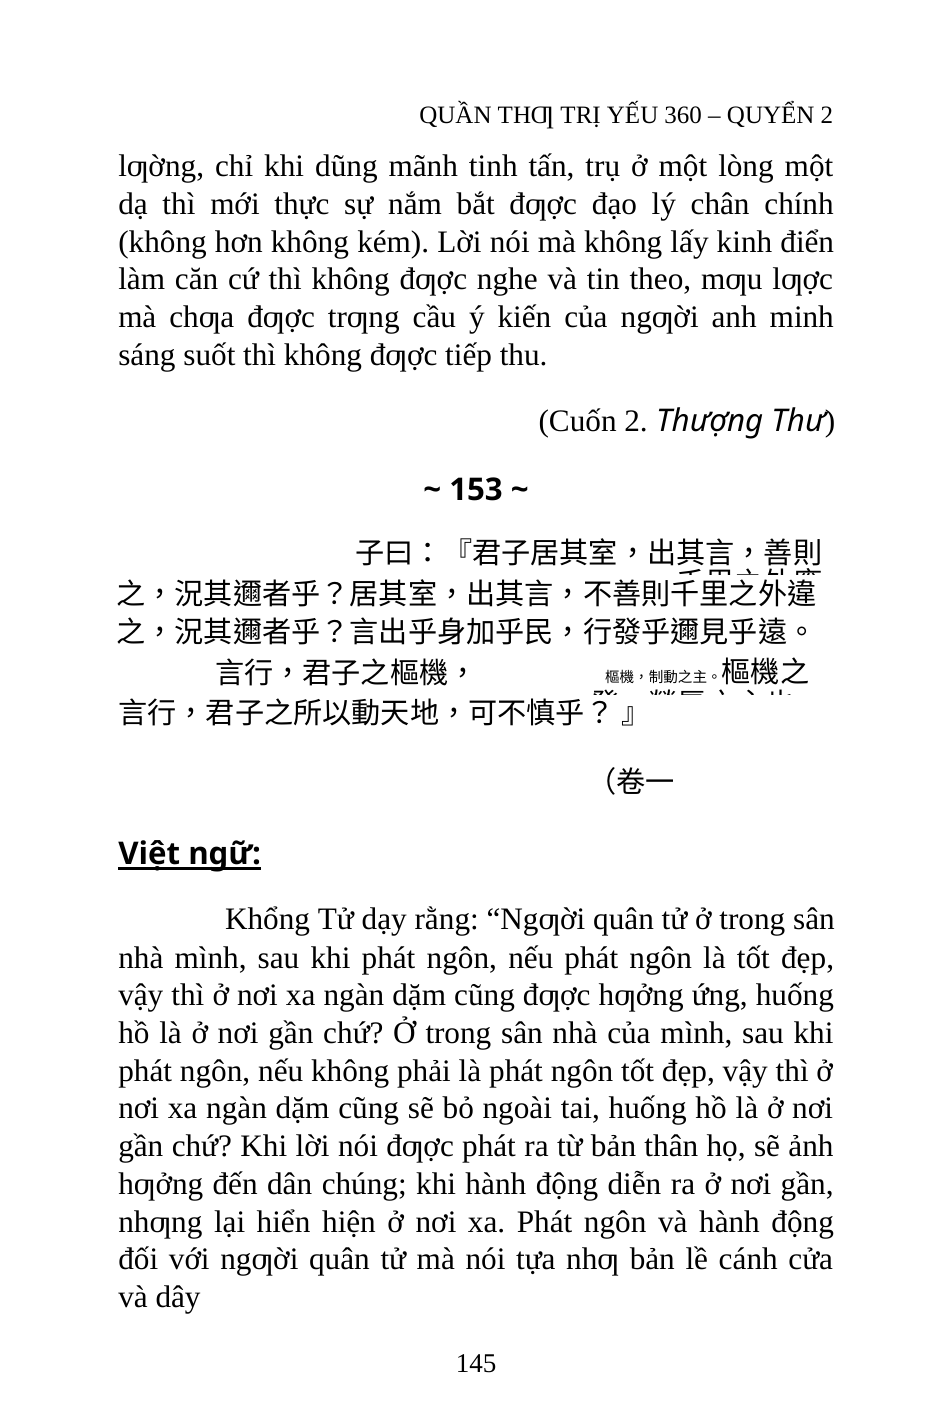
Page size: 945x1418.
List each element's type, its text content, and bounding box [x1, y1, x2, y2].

text 言行，君子之所以動天地，可不慎乎？ 』 [118, 700, 834, 729]
text lƣờng, chỉ khi dũng mãnh tinh tấn, trụ ở một lòng một dạ thì mới thực sự nắm bắt đƣợc đạo lý chân chính (không hơn không kém). Lời nói mà không lấy kinh điển làm căn cứ thì không đƣợc nghe và tin theo, mƣu lƣợc mà chƣa đƣợc trƣng cầu ý kiến của ngƣời anh minh sáng suốt thì không đƣợc tiếp thu. [118, 146, 835, 373]
text Khổng Tử dạy rằng: “Ngƣời quân tử ở trong sân [117, 896, 835, 938]
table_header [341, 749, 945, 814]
text ~ 153 ~ [115, 466, 837, 509]
text Việt ngữ: [118, 830, 834, 873]
text nhà mình, sau khi phát ngôn, nếu phát ngôn là tốt đẹp, vậy thì ở nơi xa ngàn dặm cũng đƣợc hƣởng ứng, huống hồ là ở nơi gần chứ? Ở trong sân nhà của mình, sau khi phát ngôn, nếu không phải là phát ngôn tốt đẹp, vậy thì ở nơi xa ngàn dặm cũng sẽ bỏ ngoài tai, huống hồ là ở nơi gần chứ? Khi lời nói đƣợc phát ra từ bản thân họ, sẽ ảnh hƣởng đến dân chúng; khi hành động diễn ra ở nơi gần, nhƣng lại hiển hiện ở nơi xa. Phát ngôn và hành động đối với ngƣời quân tử mà nói tựa nhƣ bản lề cánh cửa và dây [118, 938, 835, 1315]
text (Cuốn 2. Thượng Thư) [117, 398, 835, 440]
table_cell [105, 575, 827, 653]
text 145 [115, 1343, 837, 1379]
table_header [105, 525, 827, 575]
text QUẦN THƢ TRỊ YẾU 360 – QUYỂN 2 [119, 97, 833, 130]
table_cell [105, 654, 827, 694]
